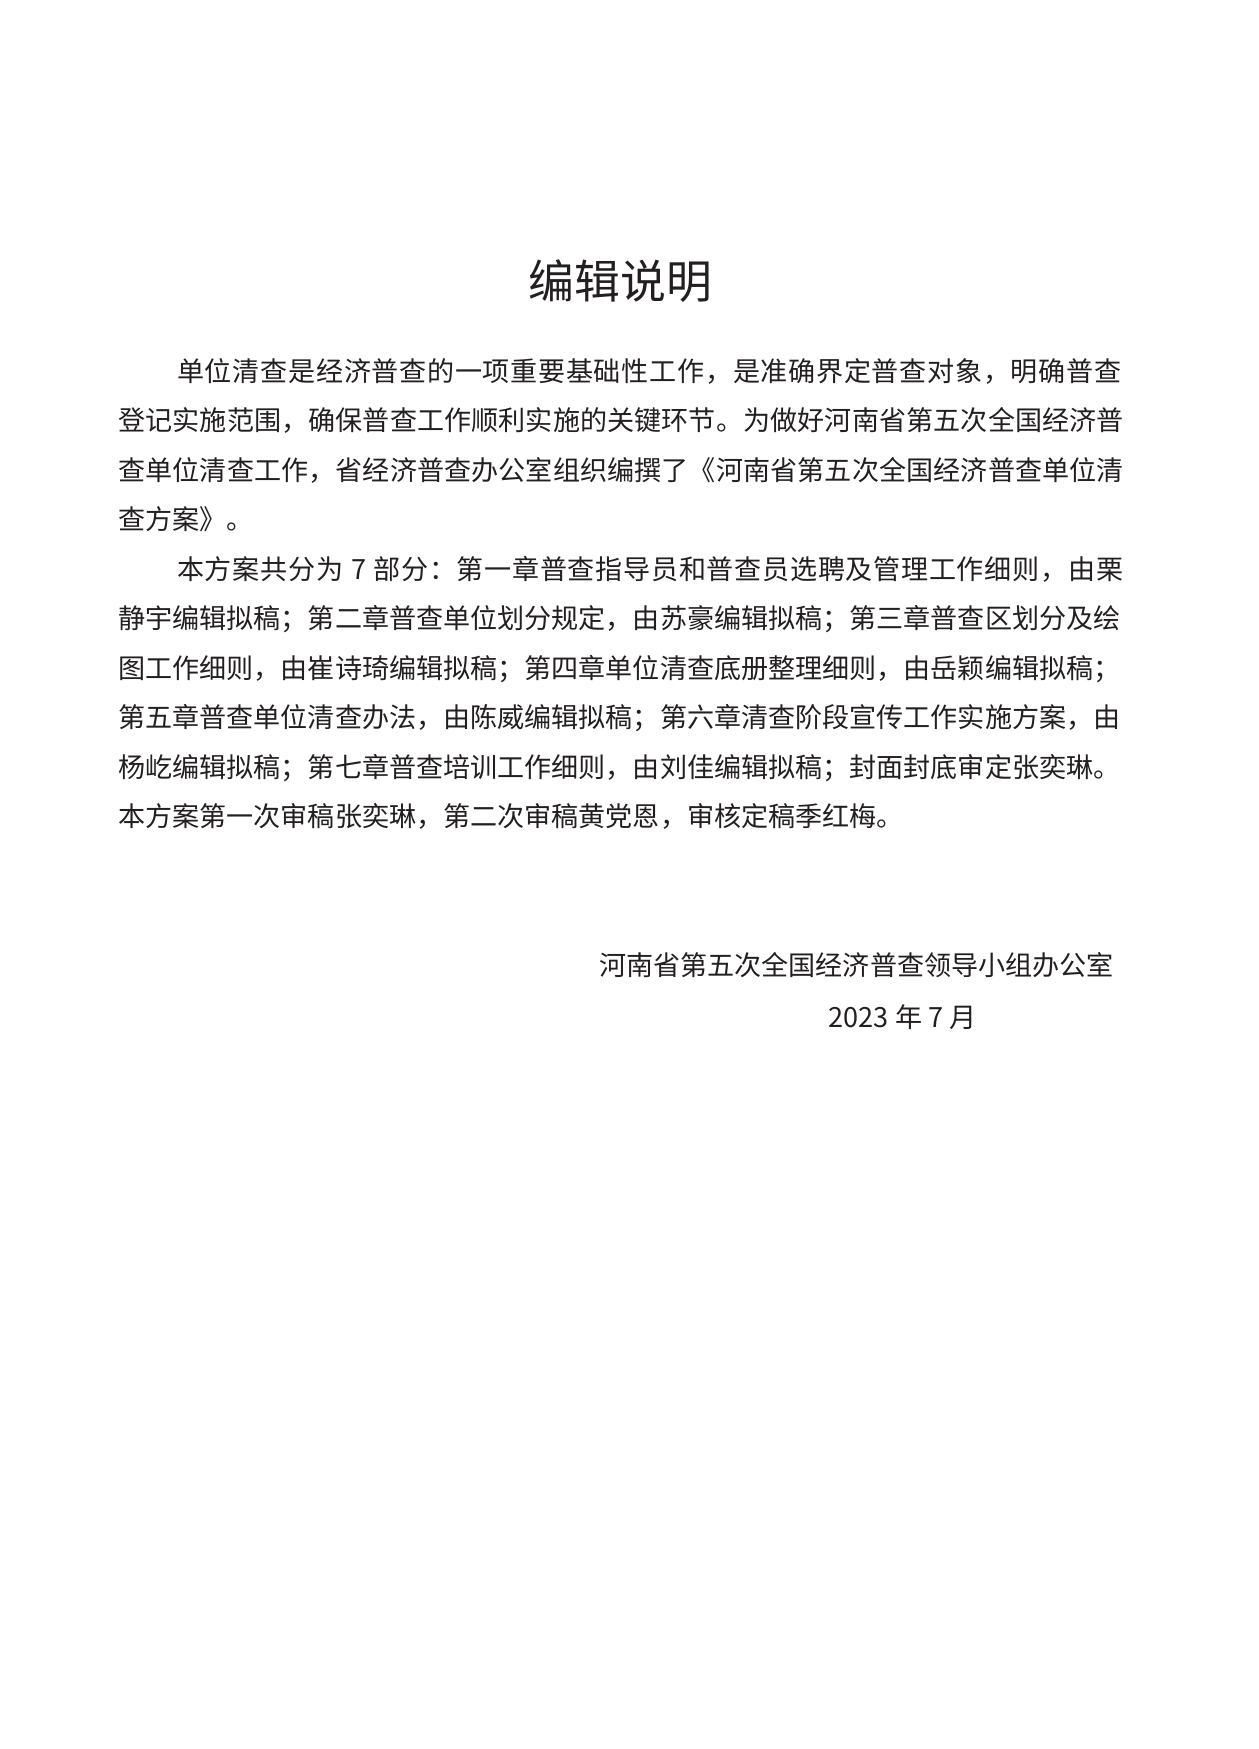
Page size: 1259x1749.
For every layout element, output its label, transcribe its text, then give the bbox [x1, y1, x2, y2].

text 2023 年 7 月 [829, 996, 1164, 1035]
text 本方案共分为 7 部分：第一章普查指导员和普查员选聘及管理工作细则，由栗静宇编辑拟稿；第二章普查单位划分规定，由苏豪编辑拟稿；第三章普查区划分及绘图工作细则，由崔诗琦编辑拟稿；第四章单位清查底册整理细则，由岳颖编辑拟稿； 第五章普查单位清查办法，由陈威编辑拟稿；第六章清查阶段宣传工作实施方案，由杨屹编辑拟稿；第七章普查培训工作细则，由刘佳编辑拟稿；封面封底审定张奕琳。本方案第一次审稿张奕琳，第二次审稿黄党恩，审核定稿季红梅。 [118, 548, 1123, 834]
text 河南省第五次全国经济普查领导小组办公室 [599, 944, 1164, 984]
text 单位清查是经济普查的一项重要基础性工作，是准确界定普查对象，明确普查登记实施范围，确保普查工作顺利实施的关键环节。为做好河南省第五次全国经济普查单位清查工作，省经济普查办公室组织编撰了《河南省第五次全国经济普查单位清查方案》。 [118, 350, 1124, 537]
text 编辑说明 [111, 240, 1129, 313]
